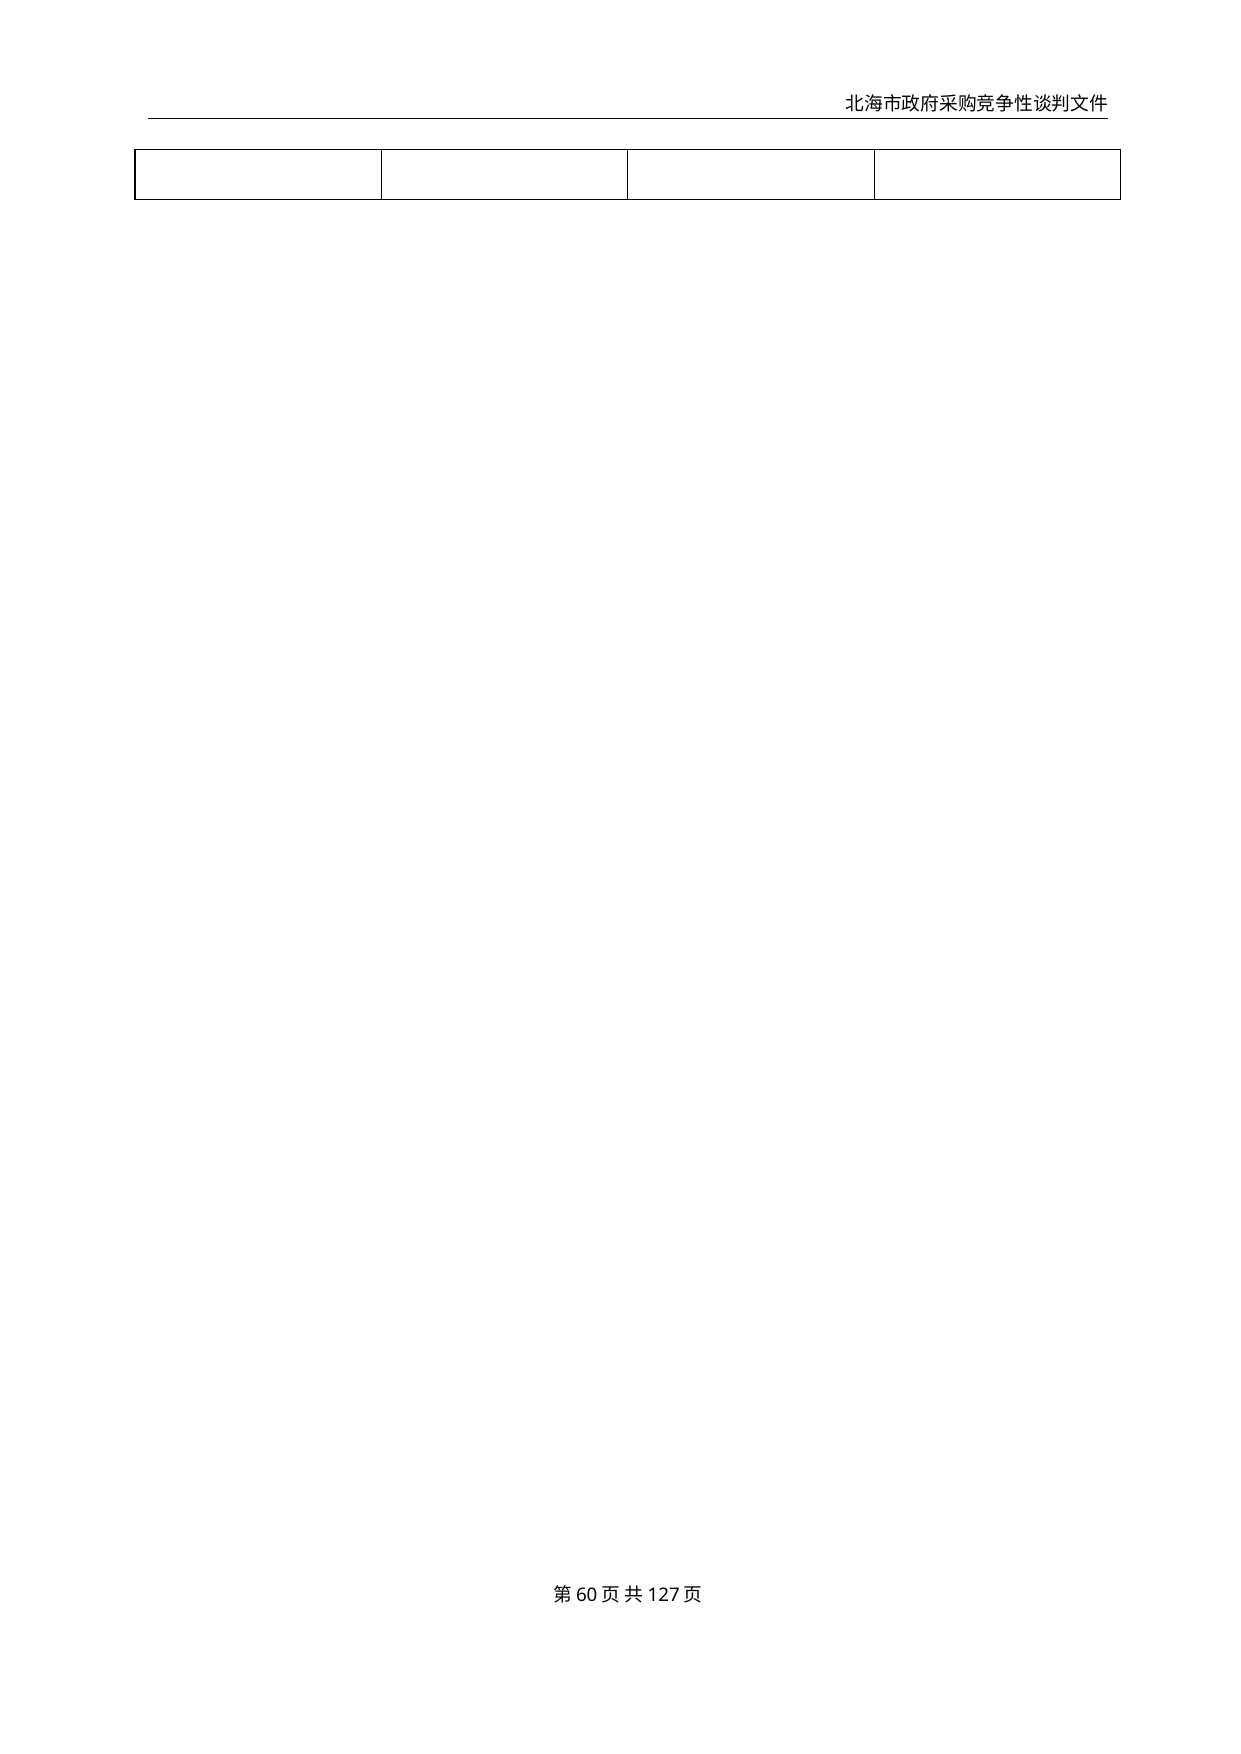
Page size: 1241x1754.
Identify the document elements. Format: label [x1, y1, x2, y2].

table_cell [136, 150, 381, 198]
table_cell [875, 150, 1120, 198]
table_cell [628, 150, 874, 198]
table_cell [382, 150, 627, 198]
